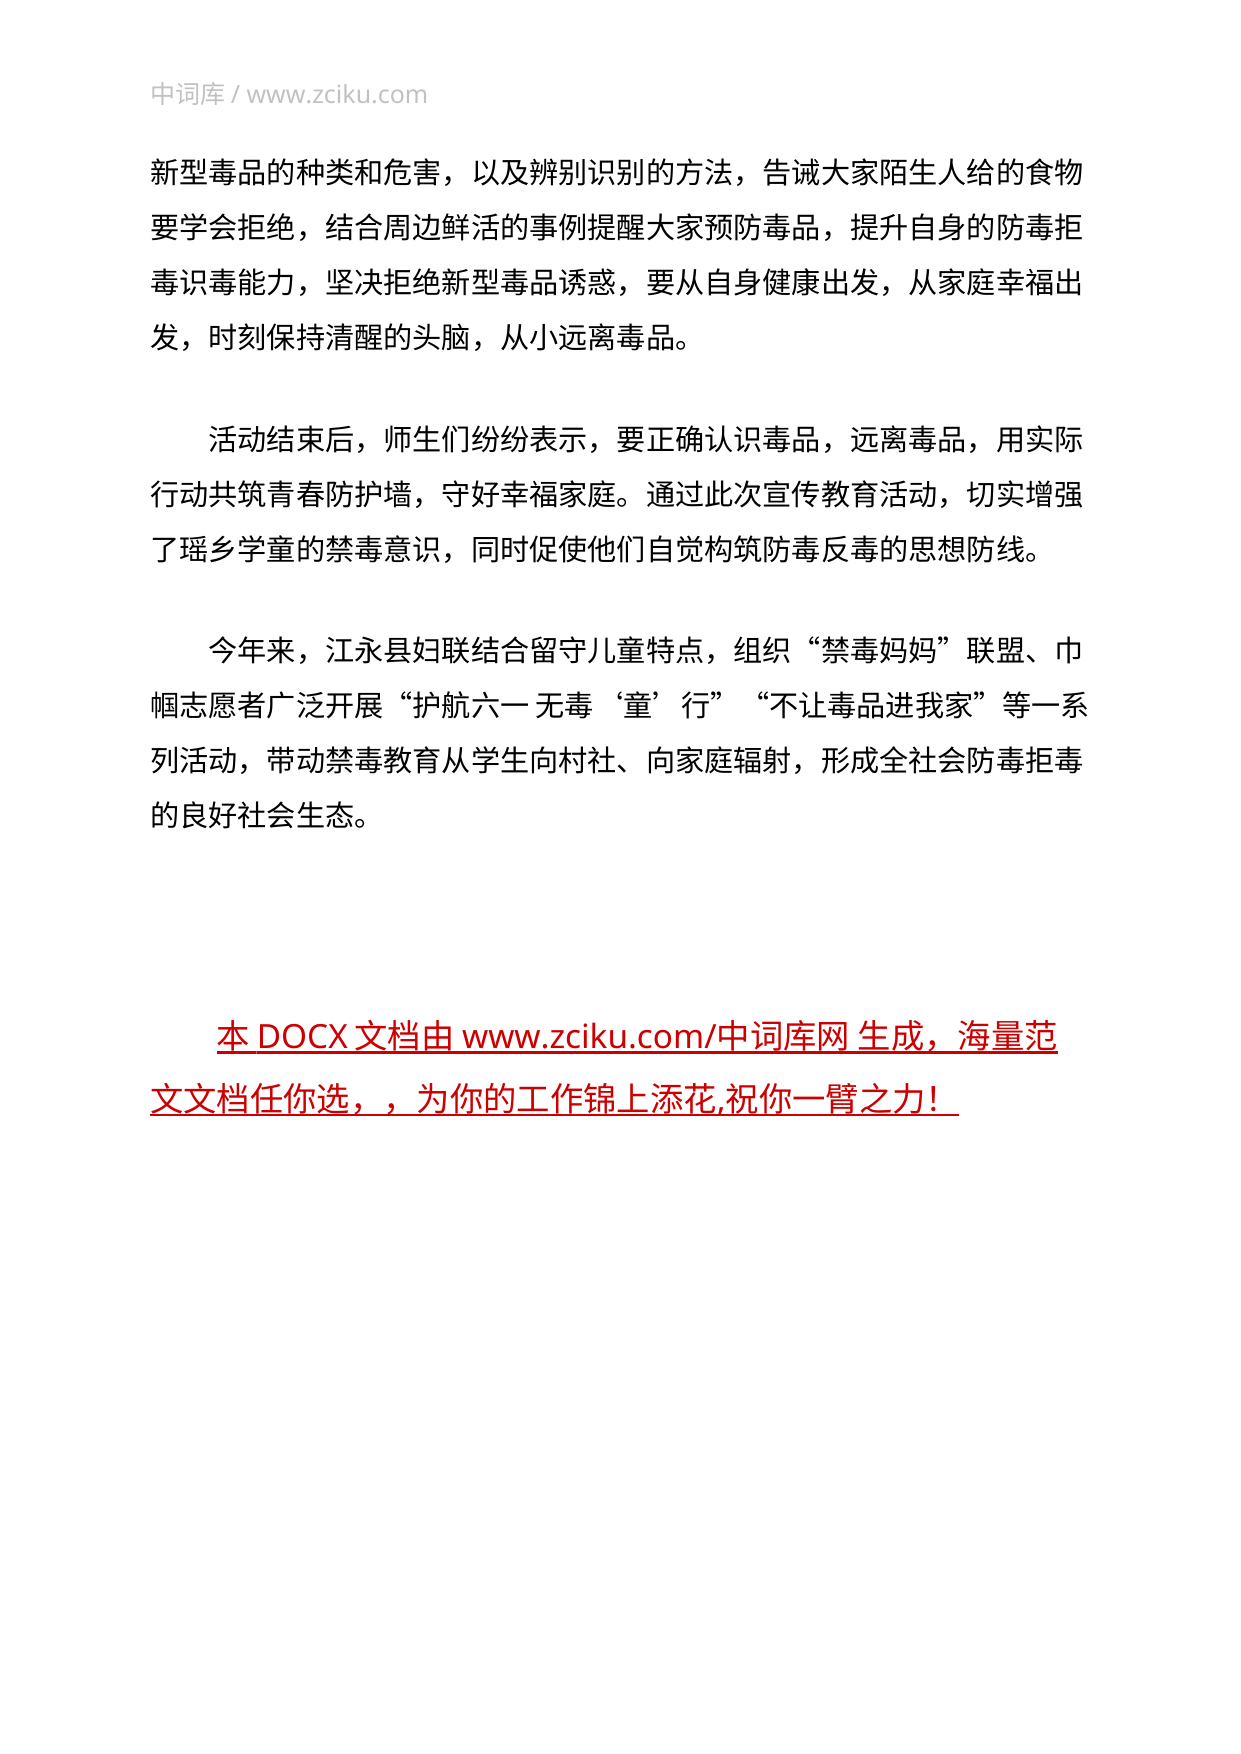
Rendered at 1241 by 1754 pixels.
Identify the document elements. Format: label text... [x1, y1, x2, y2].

text 活动结束后，师生们纷纷表示，要正确认识毒品，远离毒品，用实际行动共筑青春防护墙，守好幸福家庭。通过此次宣传教育活动，切实增强了瑶乡学童的禁毒意识，同时促使他们自觉构筑防毒反毒的思想防线。 [150, 416, 1090, 568]
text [150, 150, 1090, 357]
text 本DOCX文档由 www.zciku.com/中词库网 生成，海量范文文档任你选，，为你的工作锦上添花,祝你一臂之力！ [150, 1010, 1090, 1121]
text 今年来，江永县妇联结合留守儿童特点，组织“禁毒妈妈”联盟、巾帼志愿者广泛开展“护航六一 无毒‘童’行”“不让毒品进我家”等一系列活动，带动禁毒教育从学生向村社、向家庭辐射，形成全社会防毒拒毒的良好社会生态。 [150, 628, 1090, 835]
